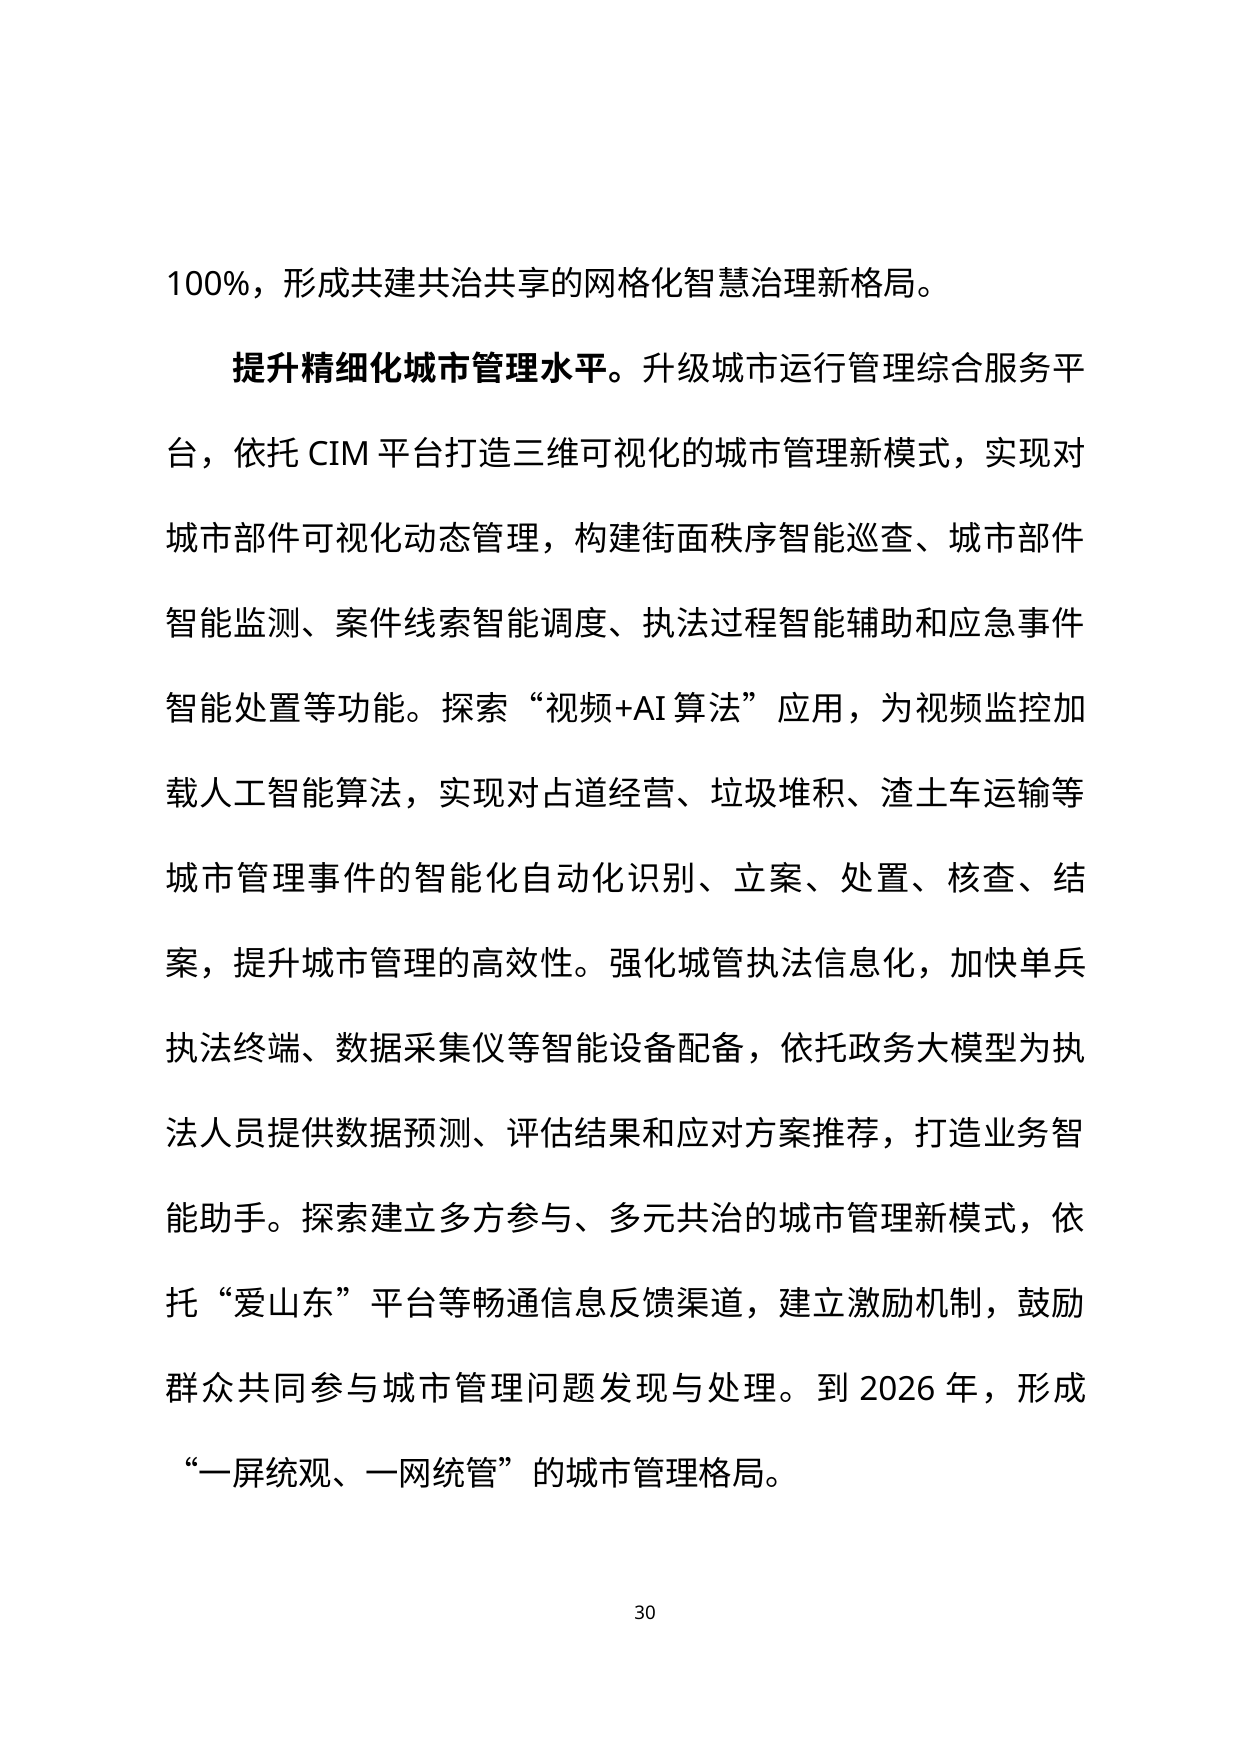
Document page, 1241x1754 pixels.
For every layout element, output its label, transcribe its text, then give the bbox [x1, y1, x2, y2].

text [165, 239, 1087, 324]
text 提升精细化城市管理水平。升级城市运行管理综合服务平台，依托CIM平台打造三维可视化的城市管理新模式，实现对城市部件可视化动态管理，构建街面秩序智能巡查、城市部件智能监测、案件线索智能调度、执法过程智能辅助和应急事件智能处置等功能。探索“视频+AI算法”应用，为视频监控加载人工智能算法，实现对占道经营、垃圾堆积、渣土车运输等城市管理事件的智能化自动化识别、立案、处置、核查、结案，提升城市管理的高效性。强化城管执法信息化，加快单兵执法终端、数据采集仪等智能设备配备，依托政务大模型为执法人员提供数据预测、评估结果和应对方案推荐，打造业务智能助手。探索建立多方参与、多元共治的城市管理新模式，依托“爱山东”平台等畅通信息反馈渠道，建立激励机制，鼓励群众共同参与城市管理问题发现与处理。到2026年，形成“一屏统观、一网统管”的城市管理格局。 [165, 324, 1087, 1514]
